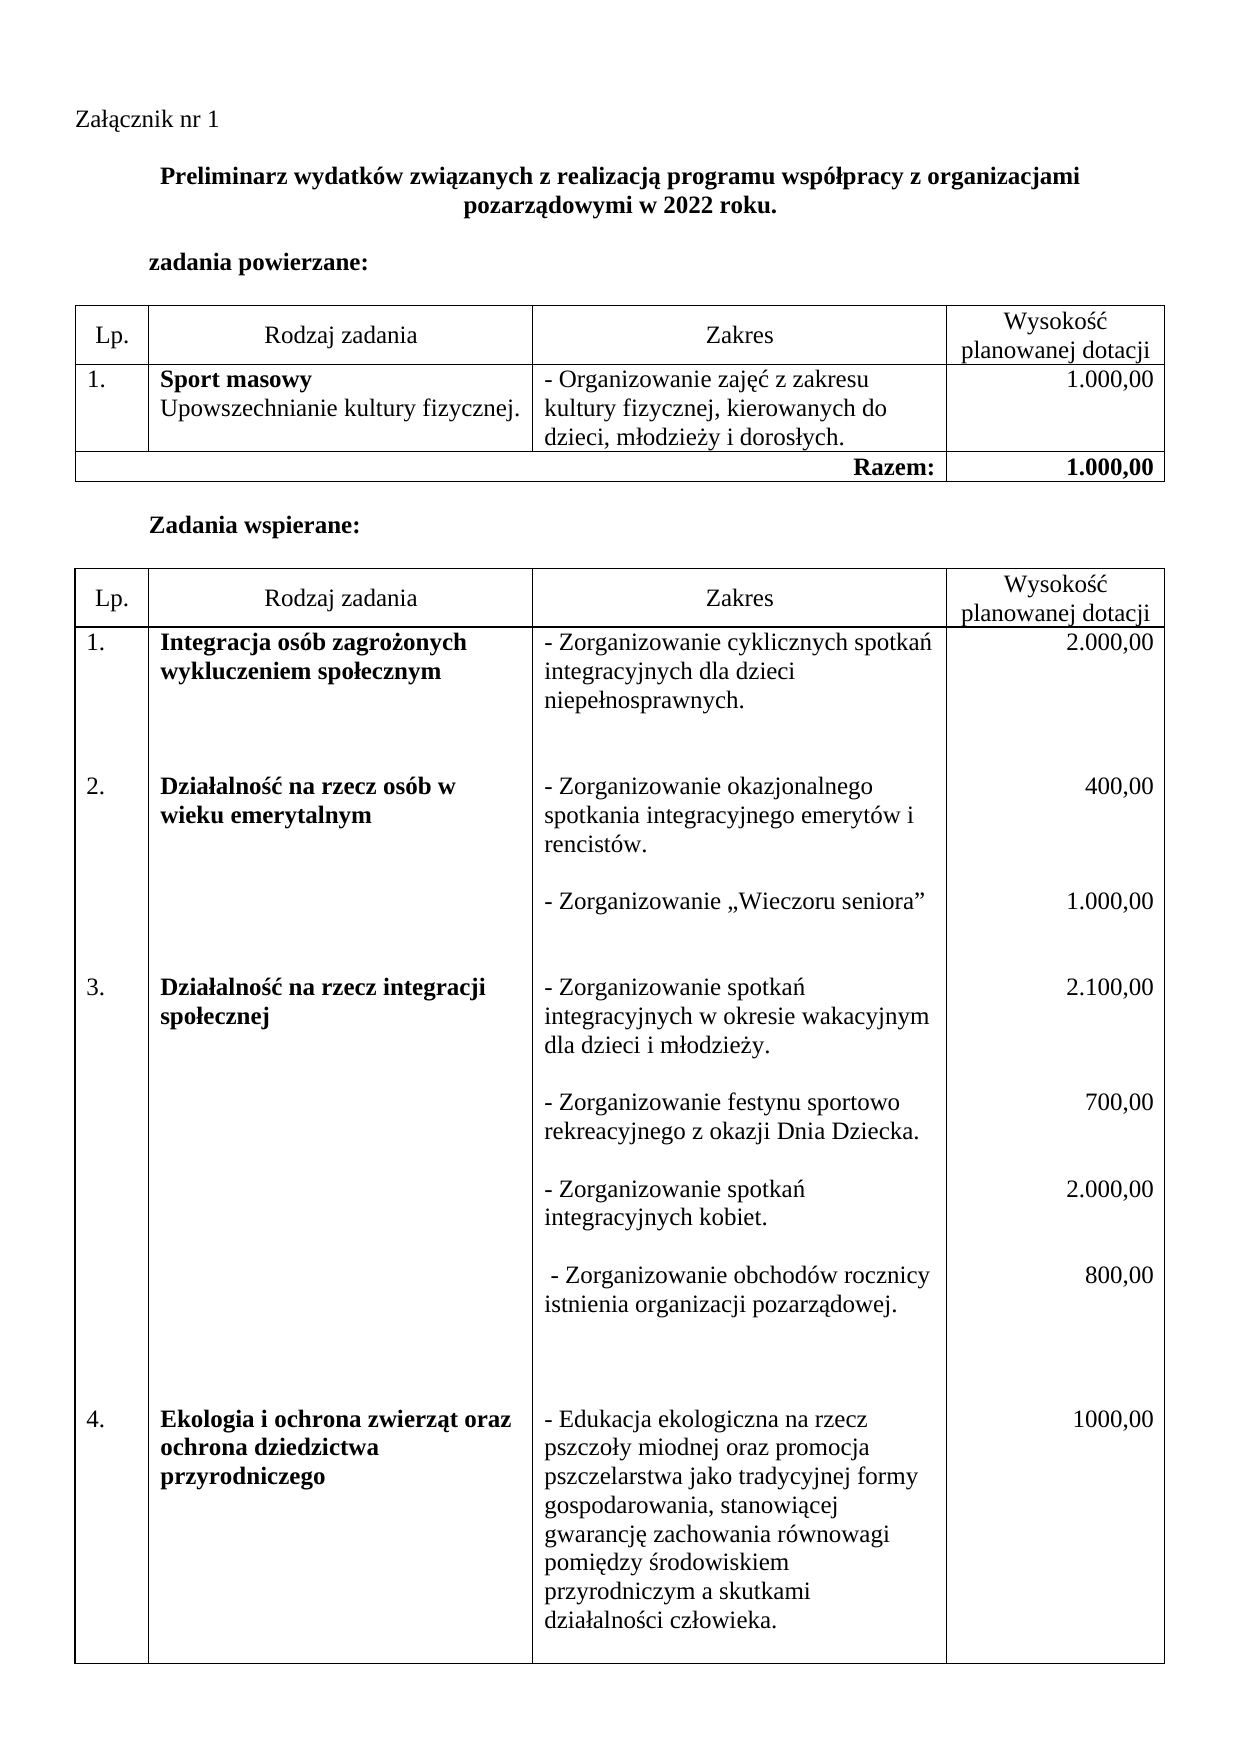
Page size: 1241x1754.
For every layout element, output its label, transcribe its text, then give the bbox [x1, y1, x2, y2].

table_cell 2.000,00 400,00 1.000,00 2.100,00 700,00 2.000,00 800,00 1000,00 [947, 628, 1164, 1662]
table_header Zakres [533, 306, 946, 363]
table_header Wysokość planowanej dotacji [947, 569, 1164, 626]
text Preliminarz wydatków związanych z realizacją programu współpracy z organizacjami pozarządowymi w 2022 roku. [75, 161, 1165, 219]
table_cell Razem: [76, 452, 946, 481]
table_header Rodzaj zadania [149, 569, 532, 626]
table_cell - Zorganizowanie cyklicznych spotkań integracyjnych dla dzieci niepełnosprawnych. - Zorganizowanie okazjonalnego spotkania integracyjnego emerytów i rencistów. - Zorganizowanie „Wieczoru seniora” - Zorganizowanie spotkań integracyjnych w okresie wakacyjnym dla dzieci i młodzieży. - Zorganizowanie festynu sportowo rekreacyjnego z okazji Dnia Dziecka. - Zorganizowanie spotkań integracyjnych kobiet. - Zorganizowanie obchodów rocznicy istnienia organizacji pozarządowej. - Edukacja ekologiczna na rzecz pszczoły miodnej oraz promocja pszczelarstwa jako tradycyjnej formy gospodarowania, stanowiącej gwarancję zachowania równowagi pomiędzy środowiskiem przyrodniczym a skutkami działalności człowieka. [533, 628, 946, 1662]
table_cell 1. 2. 3. 4. [76, 628, 148, 1662]
table_header Rodzaj zadania [149, 306, 532, 363]
table_cell Integracja osób zagrożonych wykluczeniem społecznym Działalność na rzecz osób w wieku emerytalnym Działalność na rzecz integracji społecznej Ekologia i ochrona zwierząt oraz ochrona dziedzictwa przyrodniczego [149, 628, 532, 1662]
table_cell 1. [76, 365, 148, 451]
table_cell 1.000,00 [947, 365, 1164, 451]
table_cell Sport masowy Upowszechnianie kultury fizycznej. [149, 365, 532, 451]
table_header Lp. [76, 569, 148, 626]
text Zadania wspierane: [149, 510, 1165, 539]
table_header Zakres [533, 569, 946, 626]
table_header Wysokość planowanej dotacji [947, 306, 1164, 363]
table_header Lp. [76, 306, 148, 363]
text Załącznik nr 1 [75, 104, 1165, 132]
text zadania powierzane: [149, 247, 1165, 276]
table_cell 1.000,00 [947, 452, 1164, 481]
table_cell - Organizowanie zajęć z zakresu kultury fizycznej, kierowanych do dzieci, młodzieży i dorosłych. [533, 365, 946, 451]
